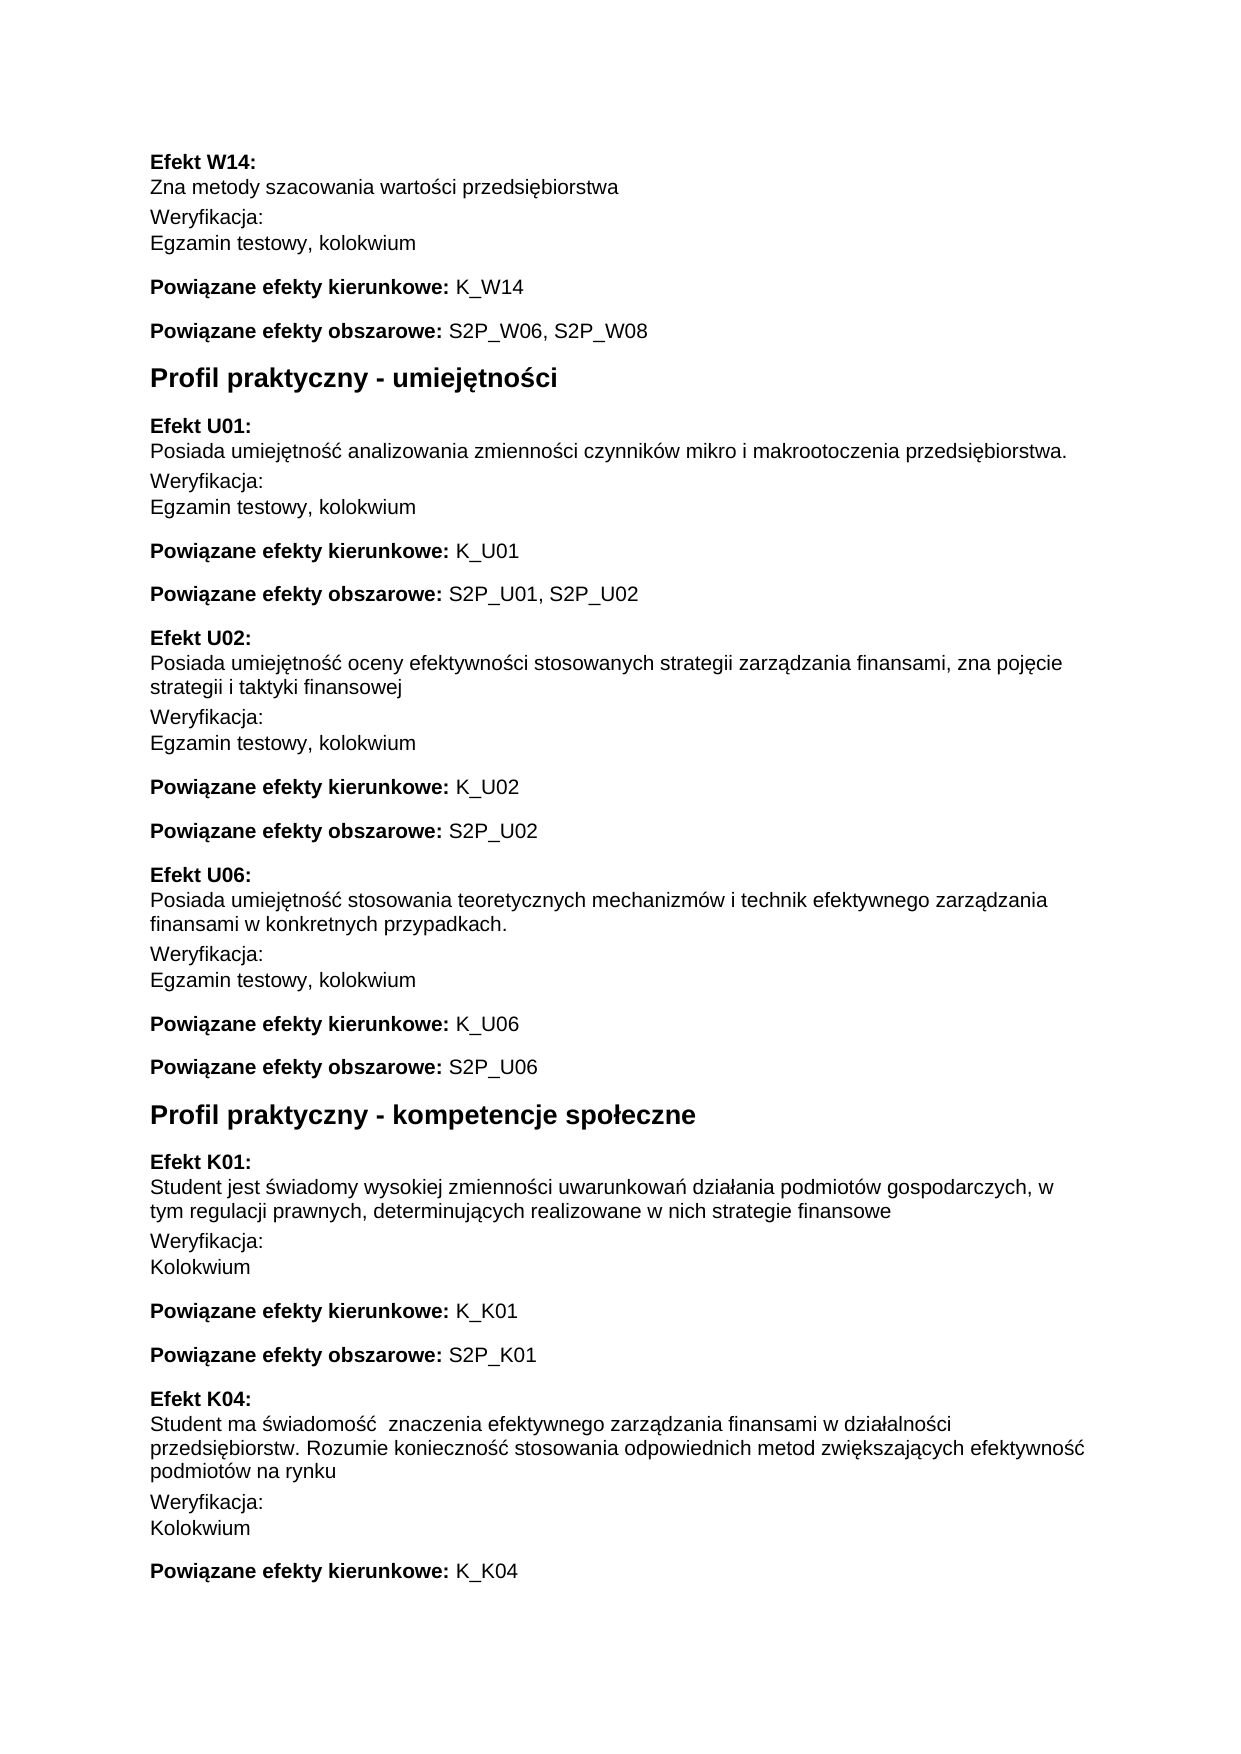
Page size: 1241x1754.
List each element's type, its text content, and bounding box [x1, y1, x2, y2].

text Kolokwium [150, 1516, 1090, 1539]
text Kolokwium [150, 1255, 1090, 1279]
text Weryfikacja: [150, 469, 1090, 493]
text Efekt U01: [150, 413, 1090, 437]
text Efekt U06: [150, 862, 1090, 886]
text Posiada umiejętność oceny efektywności stosowanych strategii zarządzania finansami, zna pojęcie strategii i taktyki finansowej [150, 651, 1090, 699]
text Powiązane efekty kierunkowe: K_U02 [150, 775, 1090, 799]
text Egzamin testowy, kolokwium [150, 495, 1090, 519]
text Student ma świadomość znaczenia efektywnego zarządzania finansami w działalności przedsiębiorstw. Rozumie konieczność stosowania odpowiednich metod zwiększających efektywność podmiotów na rynku [150, 1411, 1090, 1483]
text Efekt W14: [150, 150, 1090, 174]
text Weryfikacja: [150, 1229, 1090, 1253]
subtitle Profil praktyczny - umiejętności [150, 362, 1090, 394]
text Egzamin testowy, kolokwium [150, 231, 1090, 255]
text Powiązane efekty obszarowe: S2P_W06, S2P_W08 [150, 319, 1090, 343]
text Powiązane efekty obszarowe: S2P_U06 [150, 1055, 1090, 1079]
text Weryfikacja: [150, 205, 1090, 229]
text Powiązane efekty kierunkowe: K_U06 [150, 1011, 1090, 1035]
text Powiązane efekty obszarowe: S2P_U01, S2P_U02 [150, 582, 1090, 606]
text Powiązane efekty obszarowe: S2P_K01 [150, 1343, 1090, 1367]
text Powiązane efekty kierunkowe: K_W14 [150, 275, 1090, 299]
text Efekt K04: [150, 1386, 1090, 1410]
text Powiązane efekty kierunkowe: K_K04 [150, 1559, 1090, 1583]
text Powiązane efekty kierunkowe: K_K01 [150, 1299, 1090, 1323]
text Posiada umiejętność analizowania zmienności czynników mikro i makrootoczenia przedsiębiorstwa. [150, 438, 1090, 462]
text Weryfikacja: [150, 1489, 1090, 1513]
text Efekt U02: [150, 626, 1090, 650]
text Egzamin testowy, kolokwium [150, 731, 1090, 755]
text Egzamin testowy, kolokwium [150, 968, 1090, 992]
text Zna metody szacowania wartości przedsiębiorstwa [150, 175, 1090, 199]
text Weryfikacja: [150, 705, 1090, 729]
text Weryfikacja: [150, 942, 1090, 966]
text Student jest świadomy wysokiej zmienności uwarunkowań działania podmiotów gospodarczych, w tym regulacji prawnych, determinujących realizowane w nich strategie finansowe [150, 1175, 1090, 1223]
text Posiada umiejętność stosowania teoretycznych mechanizmów i technik efektywnego zarządzania finansami w konkretnych przypadkach. [150, 887, 1090, 935]
subtitle Profil praktyczny - kompetencje społeczne [150, 1099, 1090, 1130]
text Powiązane efekty obszarowe: S2P_U02 [150, 819, 1090, 843]
text Powiązane efekty kierunkowe: K_U01 [150, 538, 1090, 562]
text Efekt K01: [150, 1150, 1090, 1174]
